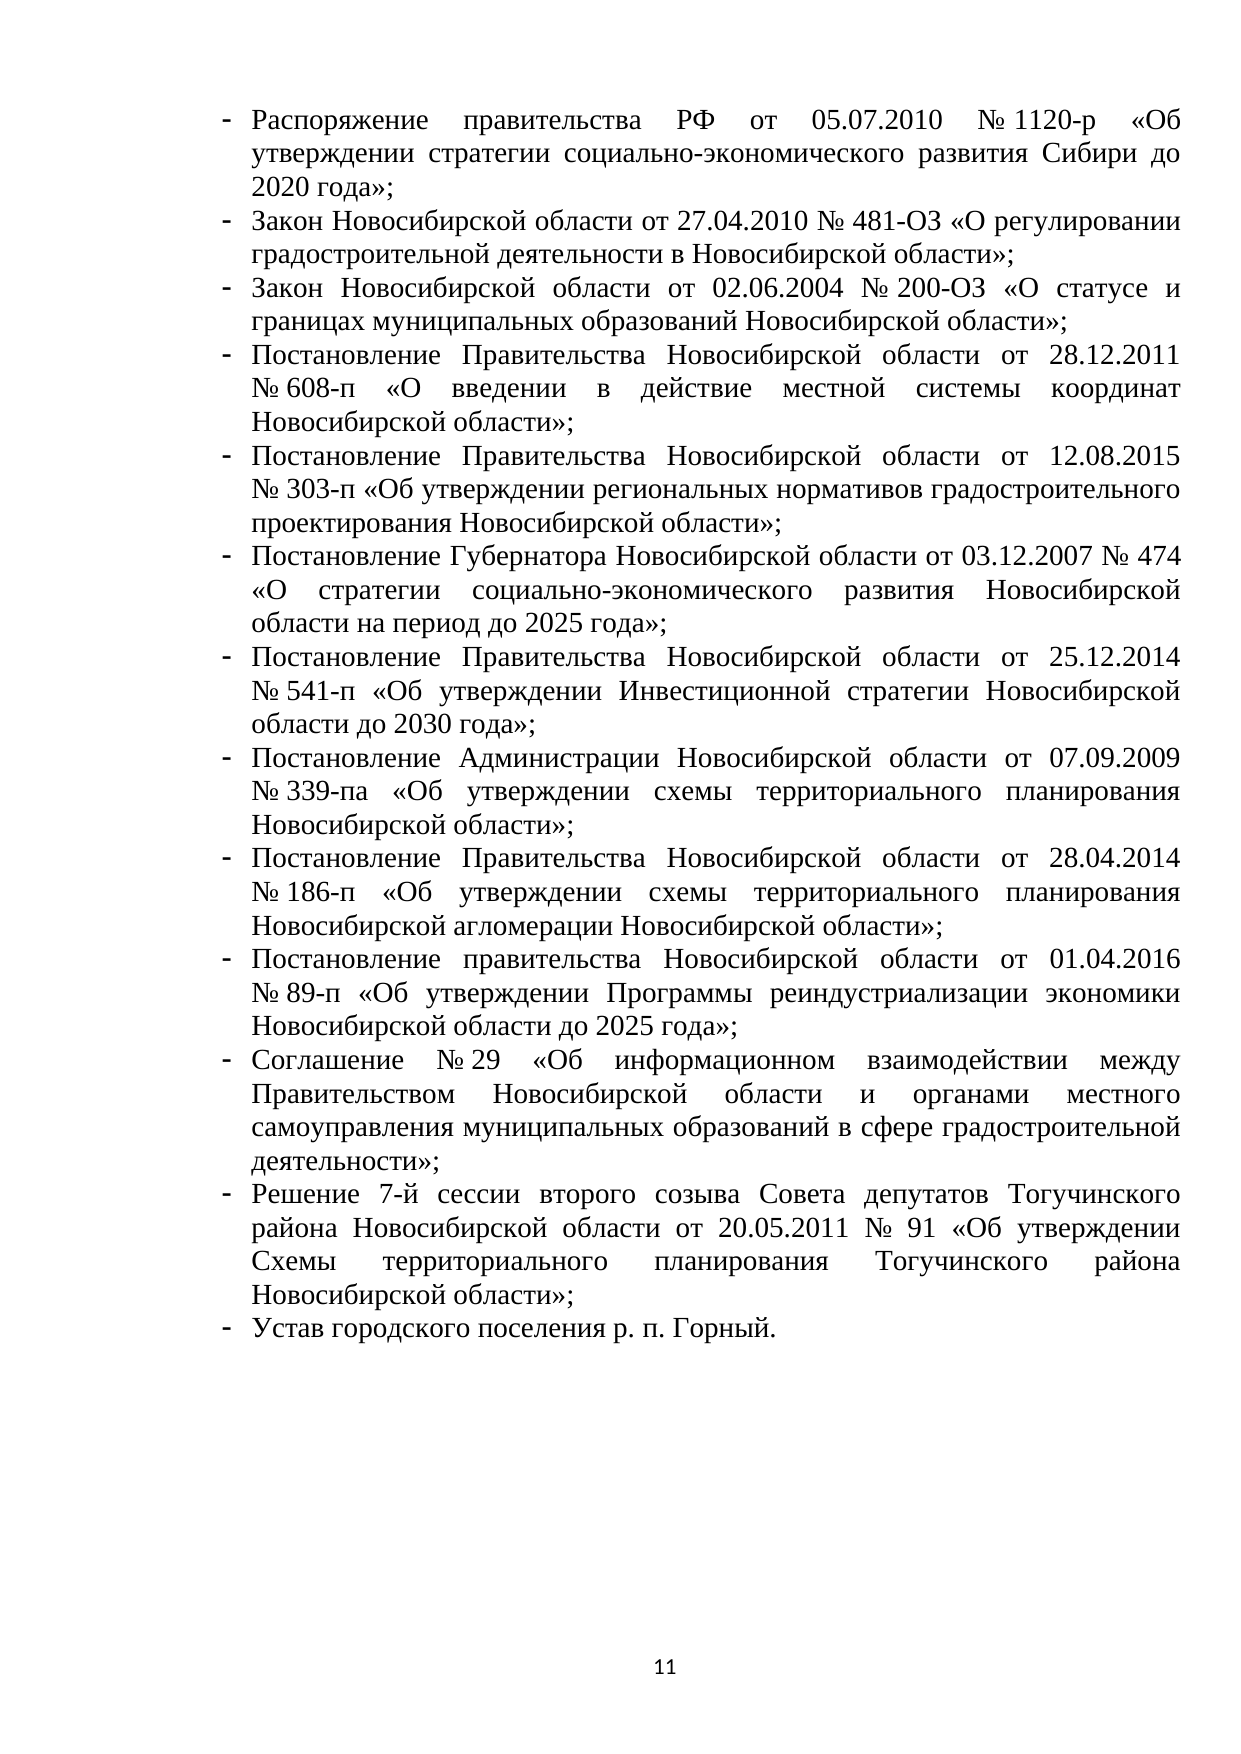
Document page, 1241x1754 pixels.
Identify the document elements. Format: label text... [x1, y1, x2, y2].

list Закон Новосибирской области от 27.04.2010 № 481-ОЗ «О регулировании градостроительной деятельности в Новосибирской области»; [222, 203, 1181, 270]
list Соглашение № 29 «Об информационном взаимодействии между Правительством Новосибирской области и органами местного самоуправления муниципальных образований в сфере градостроительной деятельности»; [222, 1042, 1181, 1176]
list Решение 7-й сессии второго созыва Совета депутатов Тогучинского района Новосибирской области от 20.05.2011 № 91 «Об утверждении Схемы территориального планирования Тогучинского района Новосибирской области»; [222, 1176, 1181, 1311]
list Устав городского поселения р. п. Горный. [222, 1311, 1181, 1344]
list Постановление Губернатора Новосибирской области от 03.12.2007 № 474 «О стратегии социально-экономического развития Новосибирской области на период до 2025 года»; [222, 538, 1181, 639]
list Постановление Правительства Новосибирской области от 28.12.2011 № 608-п «О введении в действие местной системы координат Новосибирской области»; [222, 337, 1181, 438]
list Постановление Правительства Новосибирской области от 25.12.2014 № 541-п «Об утверждении Инвестиционной стратегии Новосибирской области до 2030 года»; [222, 639, 1181, 740]
list Распоряжение правительства РФ от 05.07.2010 № 1120-р «Об утверждении стратегии социально-экономического развития Сибири до 2020 года»; [222, 102, 1181, 203]
list Постановление правительства Новосибирской области от 01.04.2016 № 89-п «Об утверждении Программы реиндустриализации экономики Новосибирской области до 2025 года»; [222, 941, 1181, 1042]
list Постановление Правительства Новосибирской области от 12.08.2015 № 303-п «Об утверждении региональных нормативов градостроительного проектирования Новосибирской области»; [222, 438, 1181, 538]
list Постановление Правительства Новосибирской области от 28.04.2014 № 186-п «Об утверждении схемы территориального планирования Новосибирской агломерации Новосибирской области»; [222, 841, 1181, 941]
list Постановление Администрации Новосибирской области от 07.09.2009 № 339-па «Об утверждении схемы территориального планирования Новосибирской области»; [222, 740, 1181, 841]
list Закон Новосибирской области от 02.06.2004 № 200-ОЗ «О статусе и границах муниципальных образований Новосибирской области»; [222, 270, 1181, 337]
